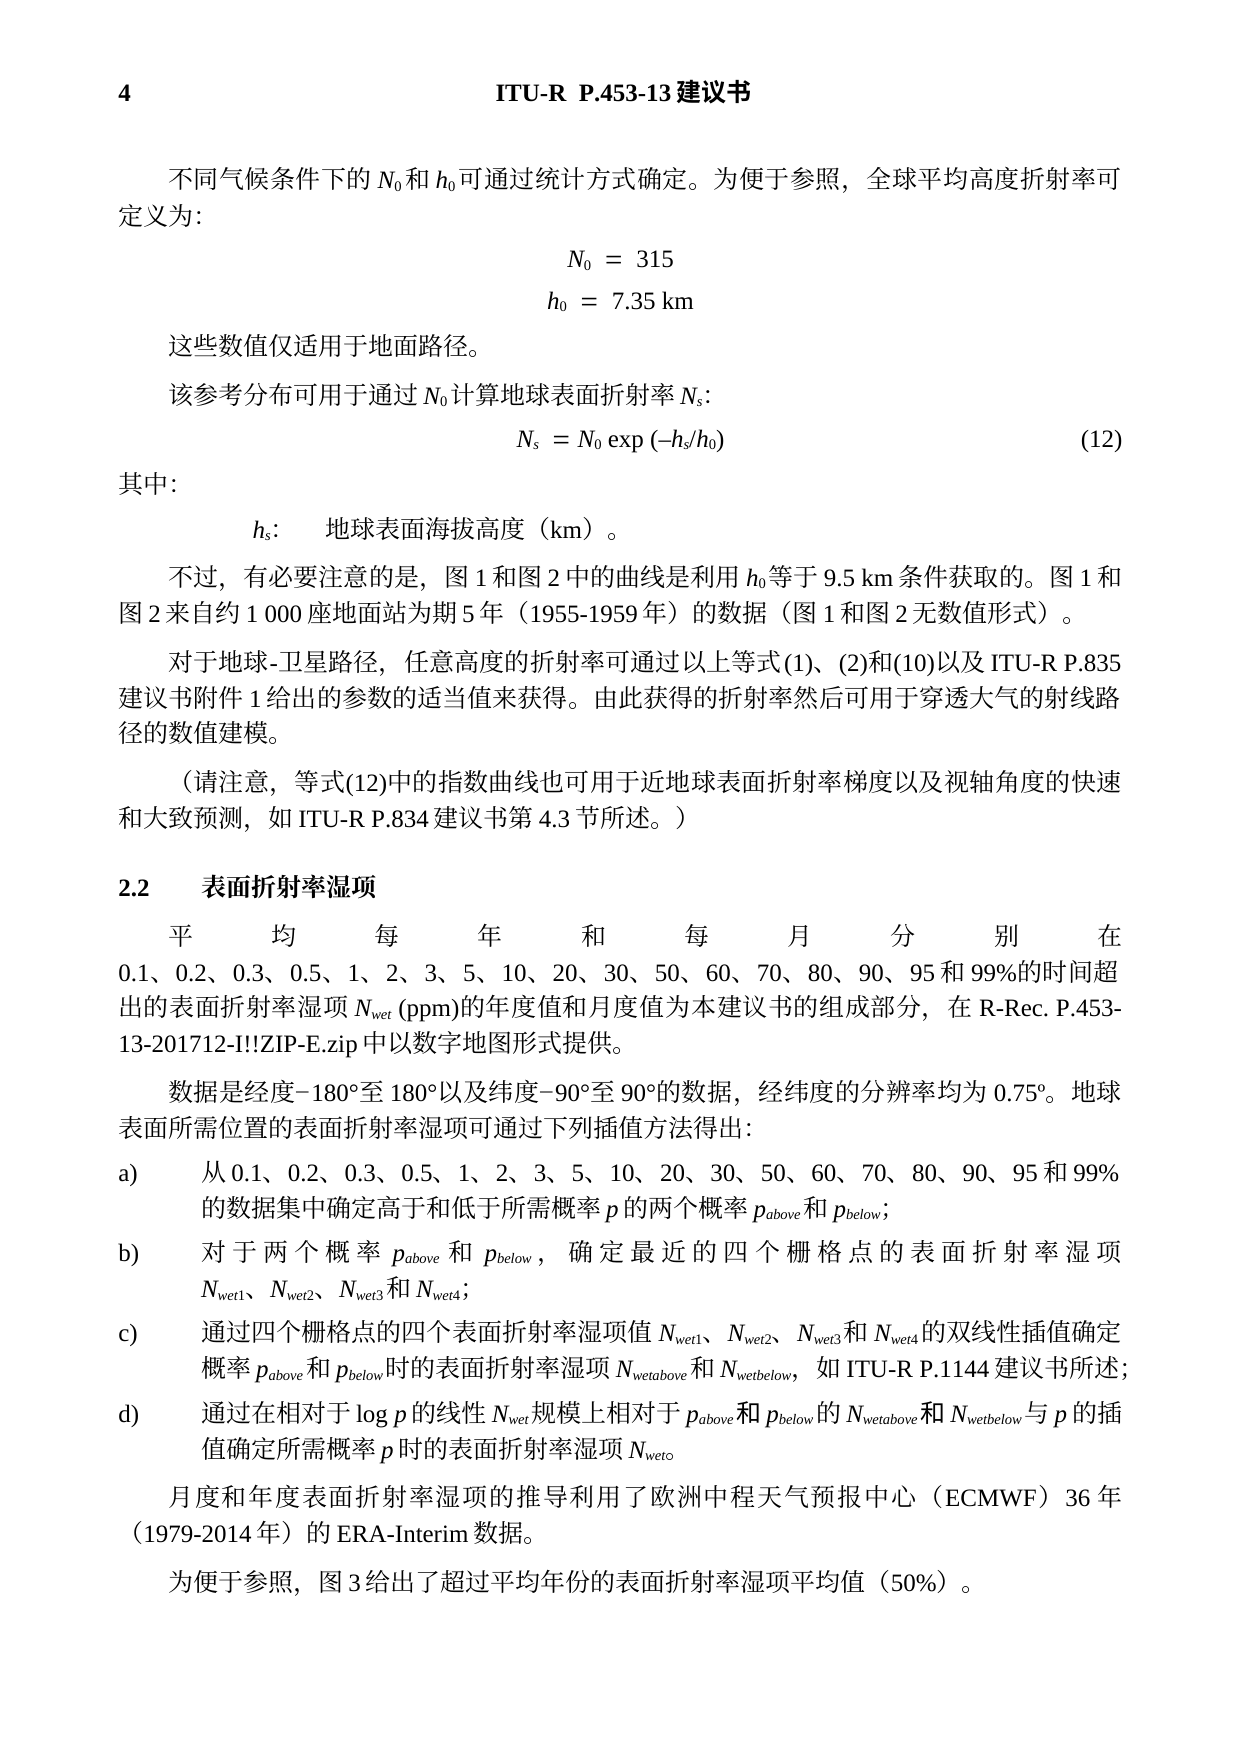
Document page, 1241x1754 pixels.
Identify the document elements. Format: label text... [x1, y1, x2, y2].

text 不过，有必要注意的是，图1和图2中的曲线是利用h0等于9.5 km条件获取的。图1和图2来自约1 000座地面站为期5年（1955-1959年）的数据（图1和图2无数值形式）。 [118, 558, 1122, 630]
text b) 对于两个概率pabove和pbelow，确定最近的四个栅格点的表面折射率湿项Nwet1、Nwet2、Nwet3和Nwet4； [118, 1233, 1122, 1305]
subtitle 2.2 表面折射率湿项 [118, 868, 1122, 904]
text d) 通过在相对于log p的线性Nwet规模上相对于pabove和pbelow的Nwetabove和Nwetbelow与p的插值确定所需概率p时的表面折射率湿项Nwet。 [118, 1393, 1122, 1465]
text hs： 地球表面海拔高度（km）。 [118, 509, 1122, 545]
text 其中： [118, 465, 1122, 501]
text 数据是经度−180°至180°以及纬度−90°至90°的数据，经纬度的分辨率均为0.75º。地球表面所需位置的表面折射率湿项可通过下列插值方法得出： [118, 1072, 1122, 1144]
text c) 通过四个栅格点的四个表面折射率湿项值Nwet1、Nwet2、Nwet3和Nwet4的双线性插值确定概率pabove和pbelow时的表面折射率湿项Nwetabove和Nwetbelow，如ITU-R P.1144建议书所述； [118, 1313, 1122, 1385]
text 不同气候条件下的N0和h0可通过统计方式确定。为便于参照，全球平均高度折射率可定义为： [118, 160, 1122, 232]
text 平均每年和每月分别在0.1、0.2、0.3、0.5、1、2、3、5、10、20、30、50、60、70、80、90、95和99%的时间超出的表面折射率湿项Nwet (ppm)的年度值和月度值为本建议书的组成部分，在R-Rec. P.453-13-201712-I!!ZIP-E.zip中以数字地图形式提供。 [118, 916, 1122, 1060]
text 该参考分布可用于通过N0计算地球表面折射率Ns： [118, 376, 1122, 411]
text h0  7.35 km [118, 286, 1122, 314]
text 为便于参照，图3给出了超过平均年份的表面折射率湿项平均值（50%）。 [118, 1562, 1122, 1598]
text （请注意，等式(12)中的指数曲线也可用于近地球表面折射率梯度以及视轴角度的快速和大致预测，如ITU-R P.834建议书第4.3节所述。） [118, 763, 1122, 834]
text Ns  N0 exp (–hs/h0) (12) [118, 424, 1122, 453]
text 对于地球-卫星路径，任意高度的折射率可通过以上等式(1)、(2)和(10)以及ITU-R P.835建议书附件1给出的参数的适当值来获得。由此获得的折射率然后可用于穿透大气的射线路径的数值建模。 [118, 642, 1122, 750]
text 这些数值仅适用于地面路径。 [118, 327, 1122, 363]
text N0  315 [118, 244, 1122, 273]
text 月度和年度表面折射率湿项的推导利用了欧洲中程天气预报中心（ECMWF）36年（1979-2014年）的ERA-Interim数据。 [118, 1478, 1122, 1550]
text a) 从0.1、0.2、0.3、0.5、1、2、3、5、10、20、30、50、60、70、80、90、95和99%的数据集中确定高于和低于所需概率p的两个概率pabove和pbelow； [118, 1153, 1122, 1224]
